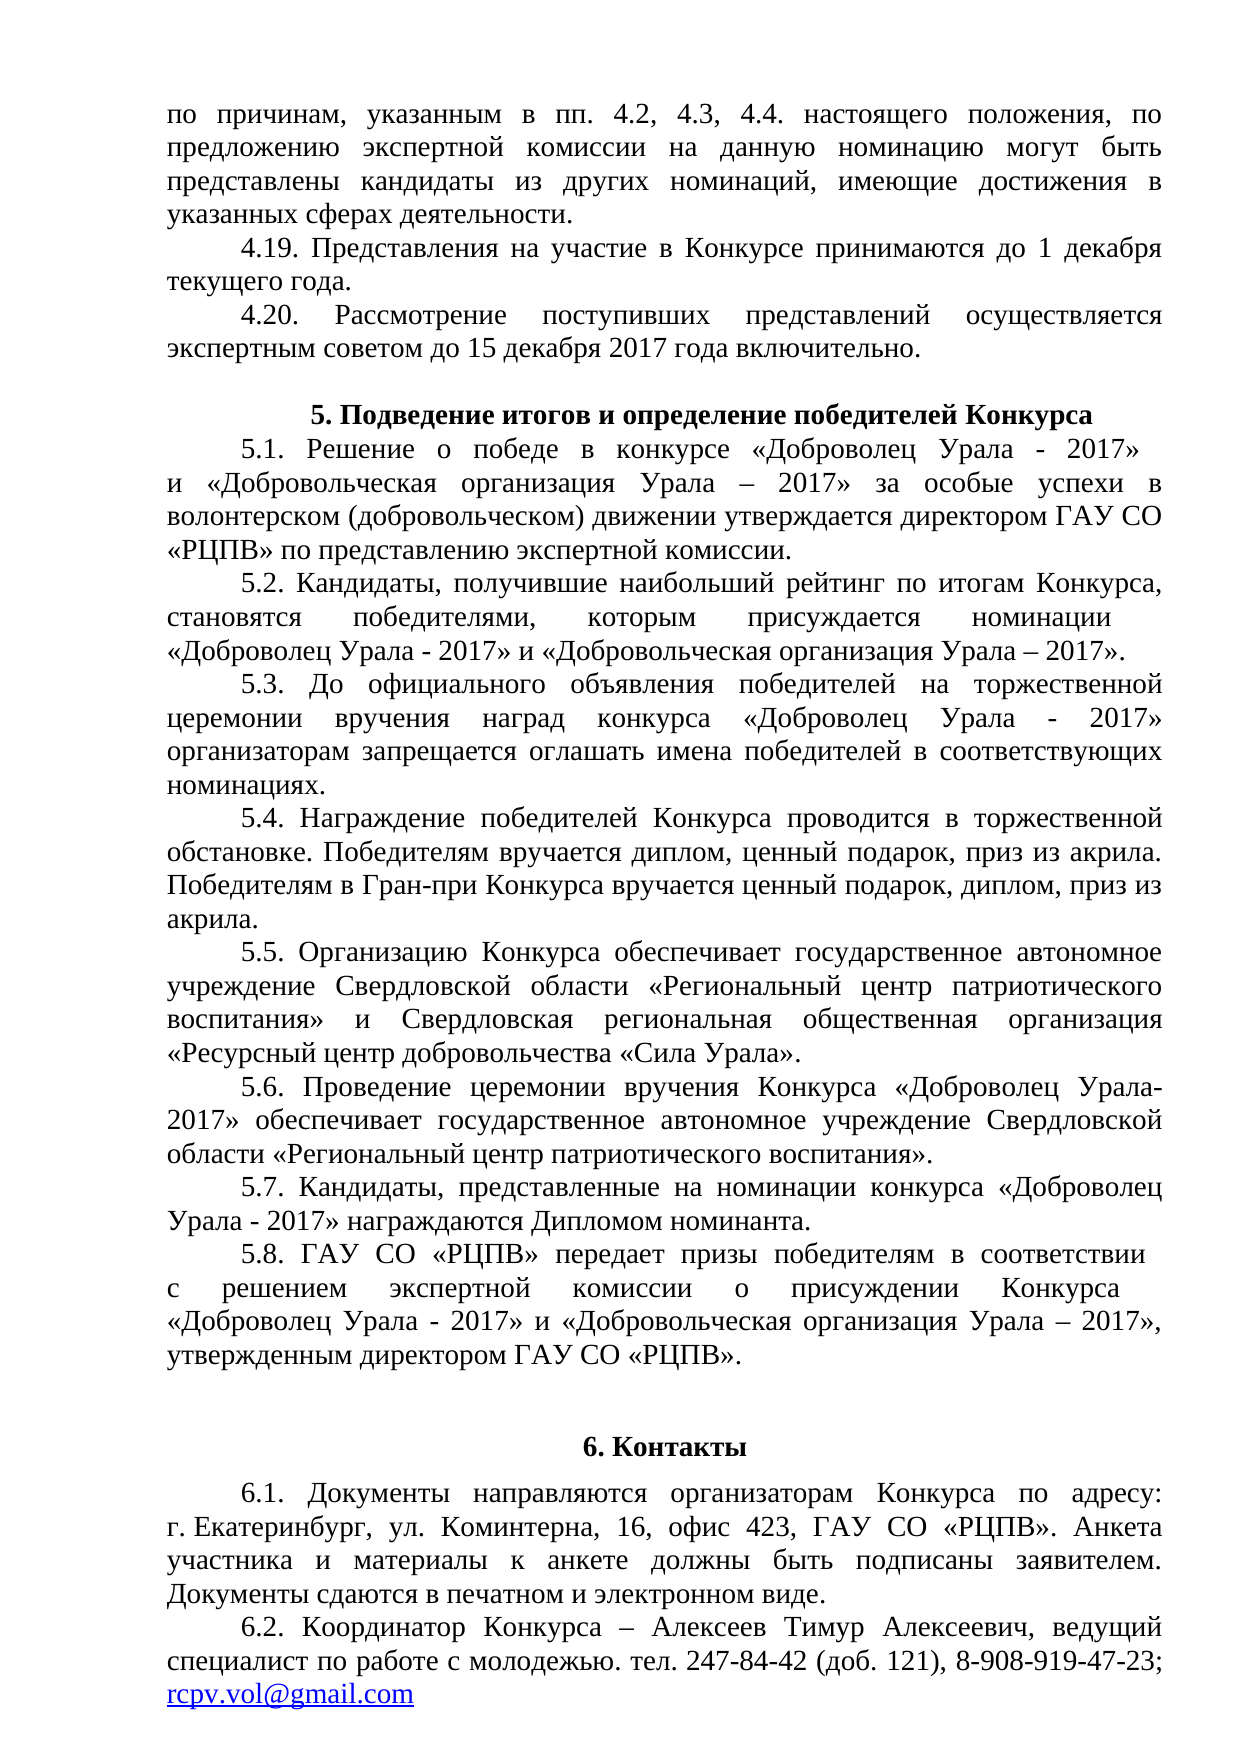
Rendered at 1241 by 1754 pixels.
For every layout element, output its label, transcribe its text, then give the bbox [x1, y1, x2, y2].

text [167, 96, 1163, 230]
text 5.1. Решение о победе в конкурсе «Доброволец Урала - 2017» и «Добровольческая организация Урала – 2017» за особые успехи в волонтерском (добровольческом) движении утверждается директором ГАУ СО «РЦПВ» по представлению экспертной комиссии. [167, 431, 1163, 566]
subtitle 5. Подведение итогов и определение победителей Конкурса [240, 398, 1163, 431]
text 5.3. До официального объявления победителей на торжественной церемонии вручения наград конкурса «Доброволец Урала - 2017» организаторам запрещается оглашать имена победителей в соответствующих номинациях. [167, 666, 1163, 800]
text 6.1. Документы направляются организаторам Конкурса по адресу: г. Екатеринбург, ул. Коминтерна, 16, офис 423, ГАУ СО «РЦПВ». Анкета участника и материалы к анкете должны быть подписаны заявителем. Документы сдаются в печатном и электронном виде. [167, 1475, 1163, 1609]
text 6.2. Координатор Конкурса – Алексеев Тимур Алексеевич, ведущий специалист по работе с молодежью. тел. 247-84-42 (доб. 121), 8-908-919-47-23; rcpv.vol@gmail.com [167, 1609, 1163, 1710]
text 5.8. ГАУ СО «РЦПВ» передает призы победителям в соответствии с решением экспертной комиссии о присуждении Конкурса «Доброволец Урала - 2017» и «Добровольческая организация Урала – 2017», утвержденным директором ГАУ СО «РЦПВ». [167, 1236, 1163, 1371]
text 4.19. Представления на участие в Конкурсе принимаются до 1 декабря текущего года. [167, 230, 1163, 297]
text 5.4. Награждение победителей Конкурса проводится в торжественной обстановке. Победителям вручается диплом, ценный подарок, приз из акрила. Победителям в Гран-при Конкурса вручается ценный подарок, диплом, приз из акрила. [167, 800, 1163, 934]
text 5.2. Кандидаты, получившие наибольший рейтинг по итогам Конкурса, становятся победителями, которым присуждается номинации «Доброволец Урала - 2017» и «Добровольческая организация Урала – 2017». [167, 566, 1163, 666]
text 5.7. Кандидаты, представленные на номинации конкурса «Доброволец Урала - 2017» награждаются Дипломом номинанта. [167, 1169, 1163, 1236]
text 6. Контакты [167, 1429, 1163, 1463]
text 4.20. Рассмотрение поступивших представлений осуществляется экспертным советом до 15 декабря 2017 года включительно. [167, 297, 1163, 364]
text 5.6. Проведение церемонии вручения Конкурса «Доброволец Урала-2017» обеспечивает государственное автономное учреждение Свердловской области «Региональный центр патриотического воспитания». [167, 1069, 1163, 1169]
text 5.5. Организацию Конкурса обеспечивает государственное автономное учреждение Свердловской области «Региональный центр патриотического воспитания» и Свердловская региональная общественная организация «Ресурсный центр добровольчества «Сила Урала». [167, 934, 1163, 1069]
